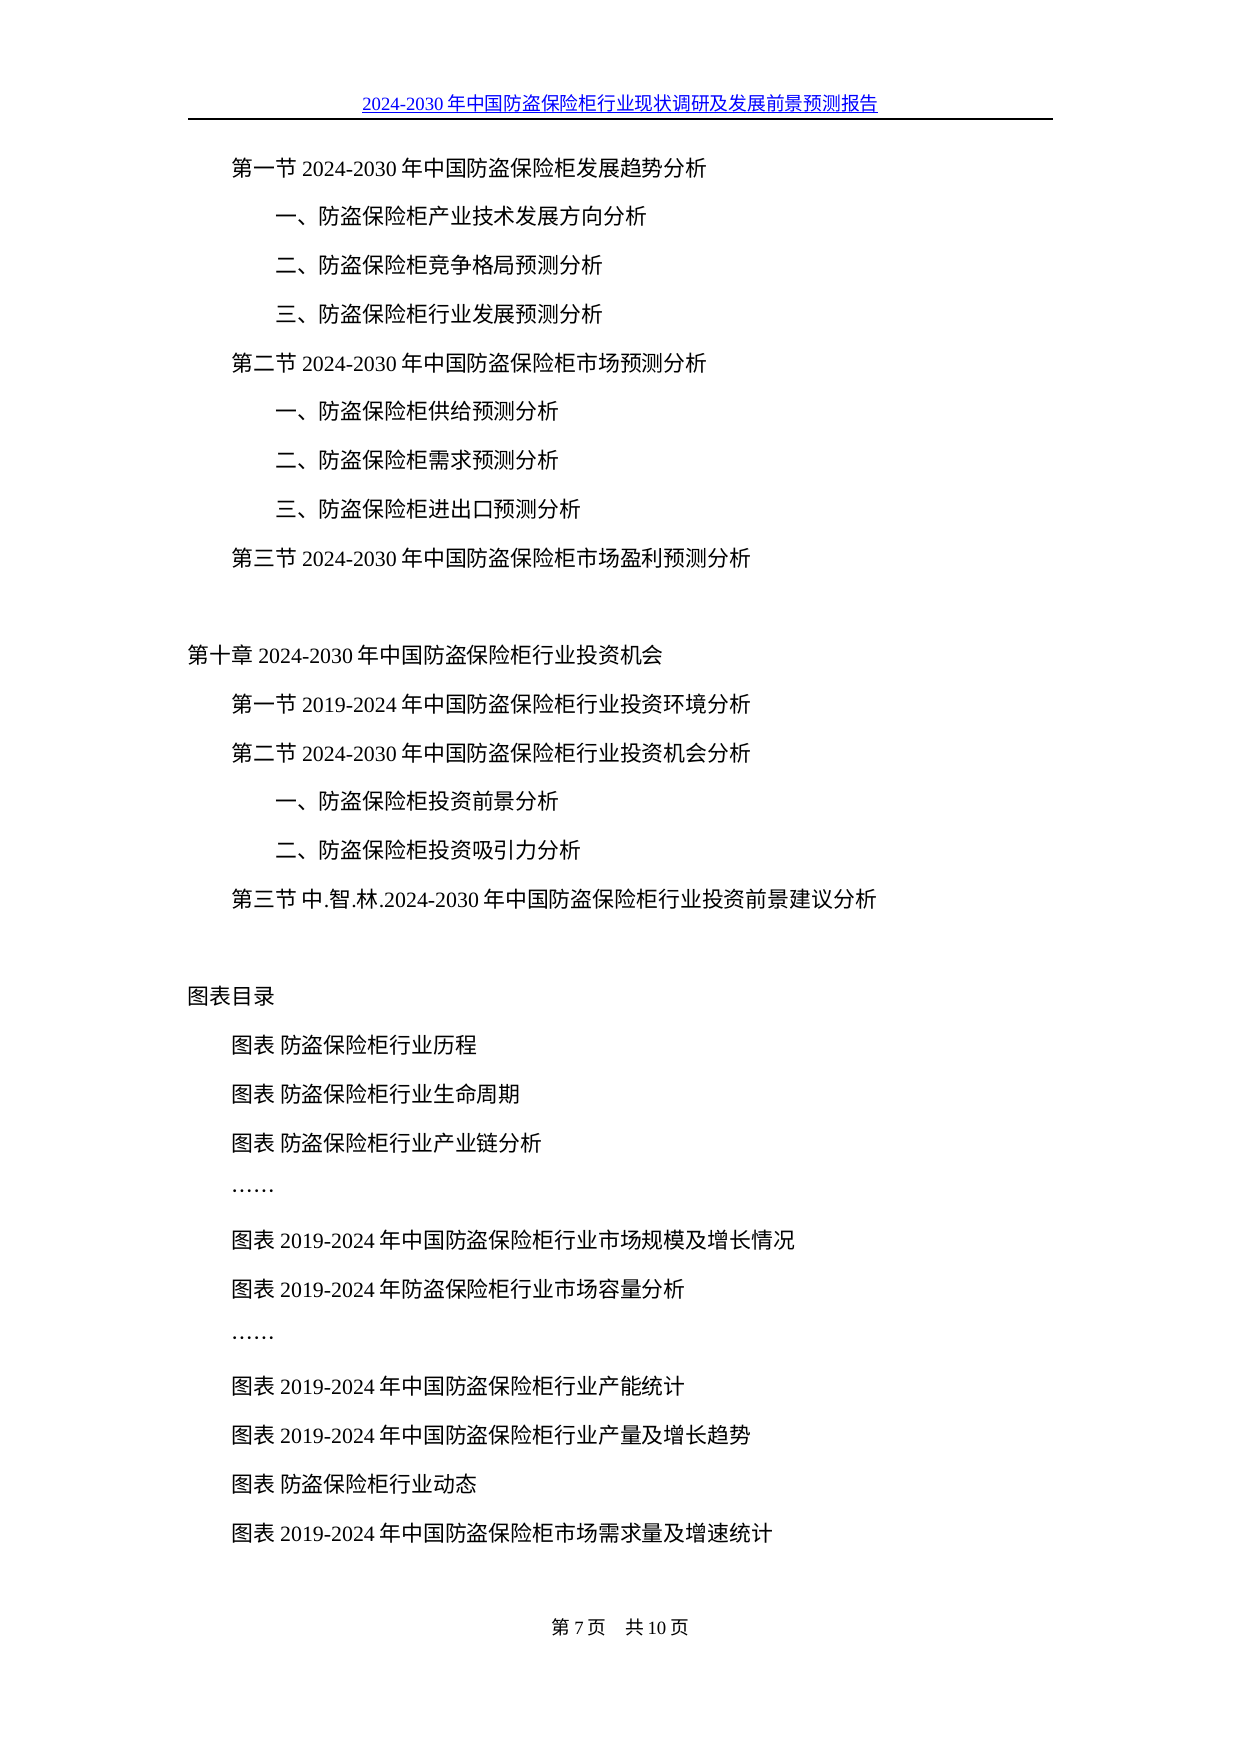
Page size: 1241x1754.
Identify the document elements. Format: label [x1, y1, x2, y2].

text [187, 150, 1053, 1548]
